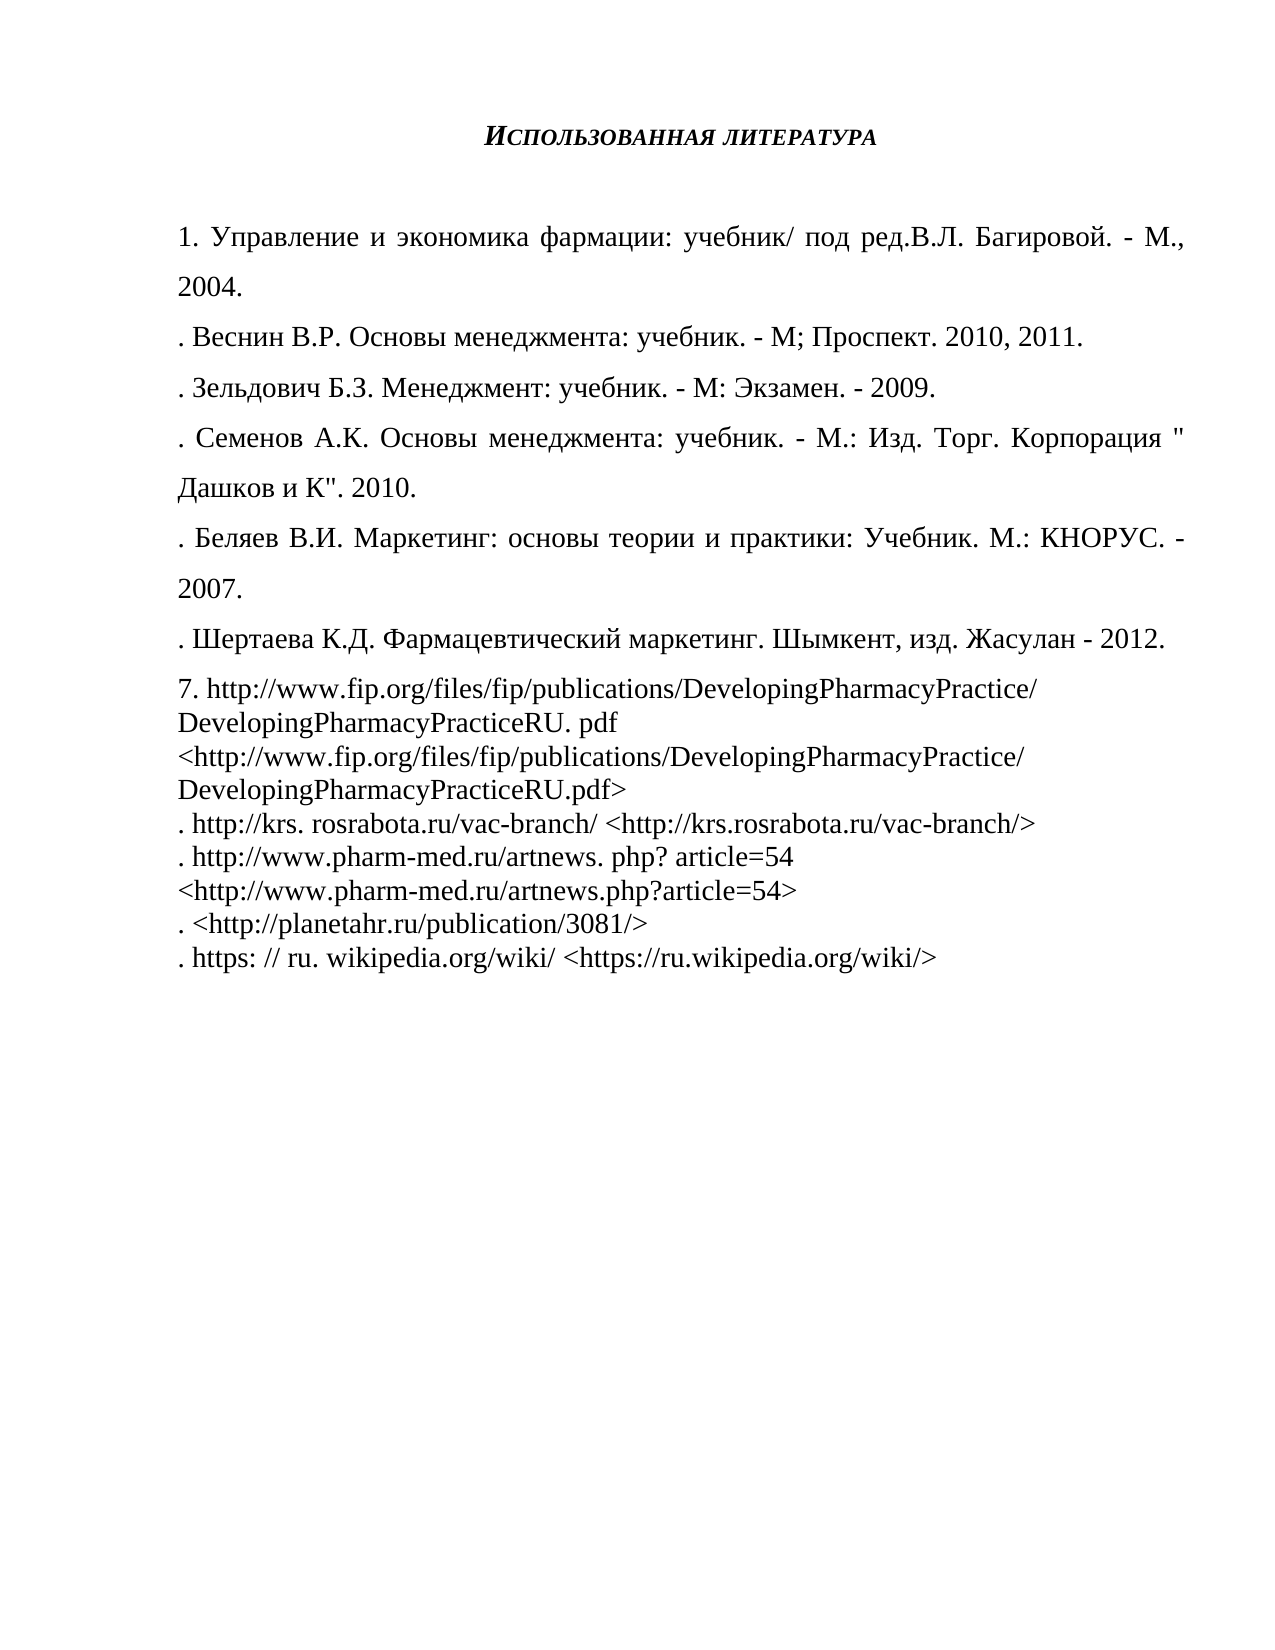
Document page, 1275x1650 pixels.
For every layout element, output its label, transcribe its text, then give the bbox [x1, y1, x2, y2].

text . https: // ru. wikipedia.org/wiki/ <https://ru.wikipedia.org/wiki/> [177, 940, 1186, 973]
text . Веснин В.Р. Основы менеджмента: учебник. - М; Проспект. 2010, 2011. [177, 319, 1186, 353]
text 1. Управление и экономика фармации: учебник/ под ред.В.Л. Багировой. - М., 2004. [177, 219, 1186, 303]
text . Зельдович Б.З. Менеджмент: учебник. - М: Экзамен. - 2009. [177, 370, 1186, 403]
text . http://krs. rosrabota.ru/vac-branch/ <http://krs.rosrabota.ru/vac-branch/> [177, 806, 1186, 839]
text . <http://planetahr.ru/publication/3081/> [177, 906, 1186, 940]
text 7. http://www.fip.org/files/fip/publications/DevelopingPharmacyPractice/DevelopingPharmacyPracticeRU. pdf <http://www.fip.org/files/fip/publications/DevelopingPharmacyPractice/DevelopingPharmacyPracticeRU.pdf> [177, 672, 1186, 806]
subtitle Использованная литература [177, 118, 1186, 152]
text . Шертаева К.Д. Фармацевтический маркетинг. Шымкент, изд. Жасулан - 2012. [177, 621, 1186, 655]
text . Беляев В.И. Маркетинг: основы теории и практики: Учебник. М.: КНОРУС. - 2007. [177, 521, 1186, 604]
text . Семенов А.К. Основы менеджмента: учебник. - М.: Изд. Торг. Корпорация " Дашков и К". 2010. [177, 420, 1186, 504]
text . http://www.pharm-med.ru/artnews. php? article=54 <http://www.pharm-med.ru/artnews.php?article=54> [177, 839, 1186, 906]
